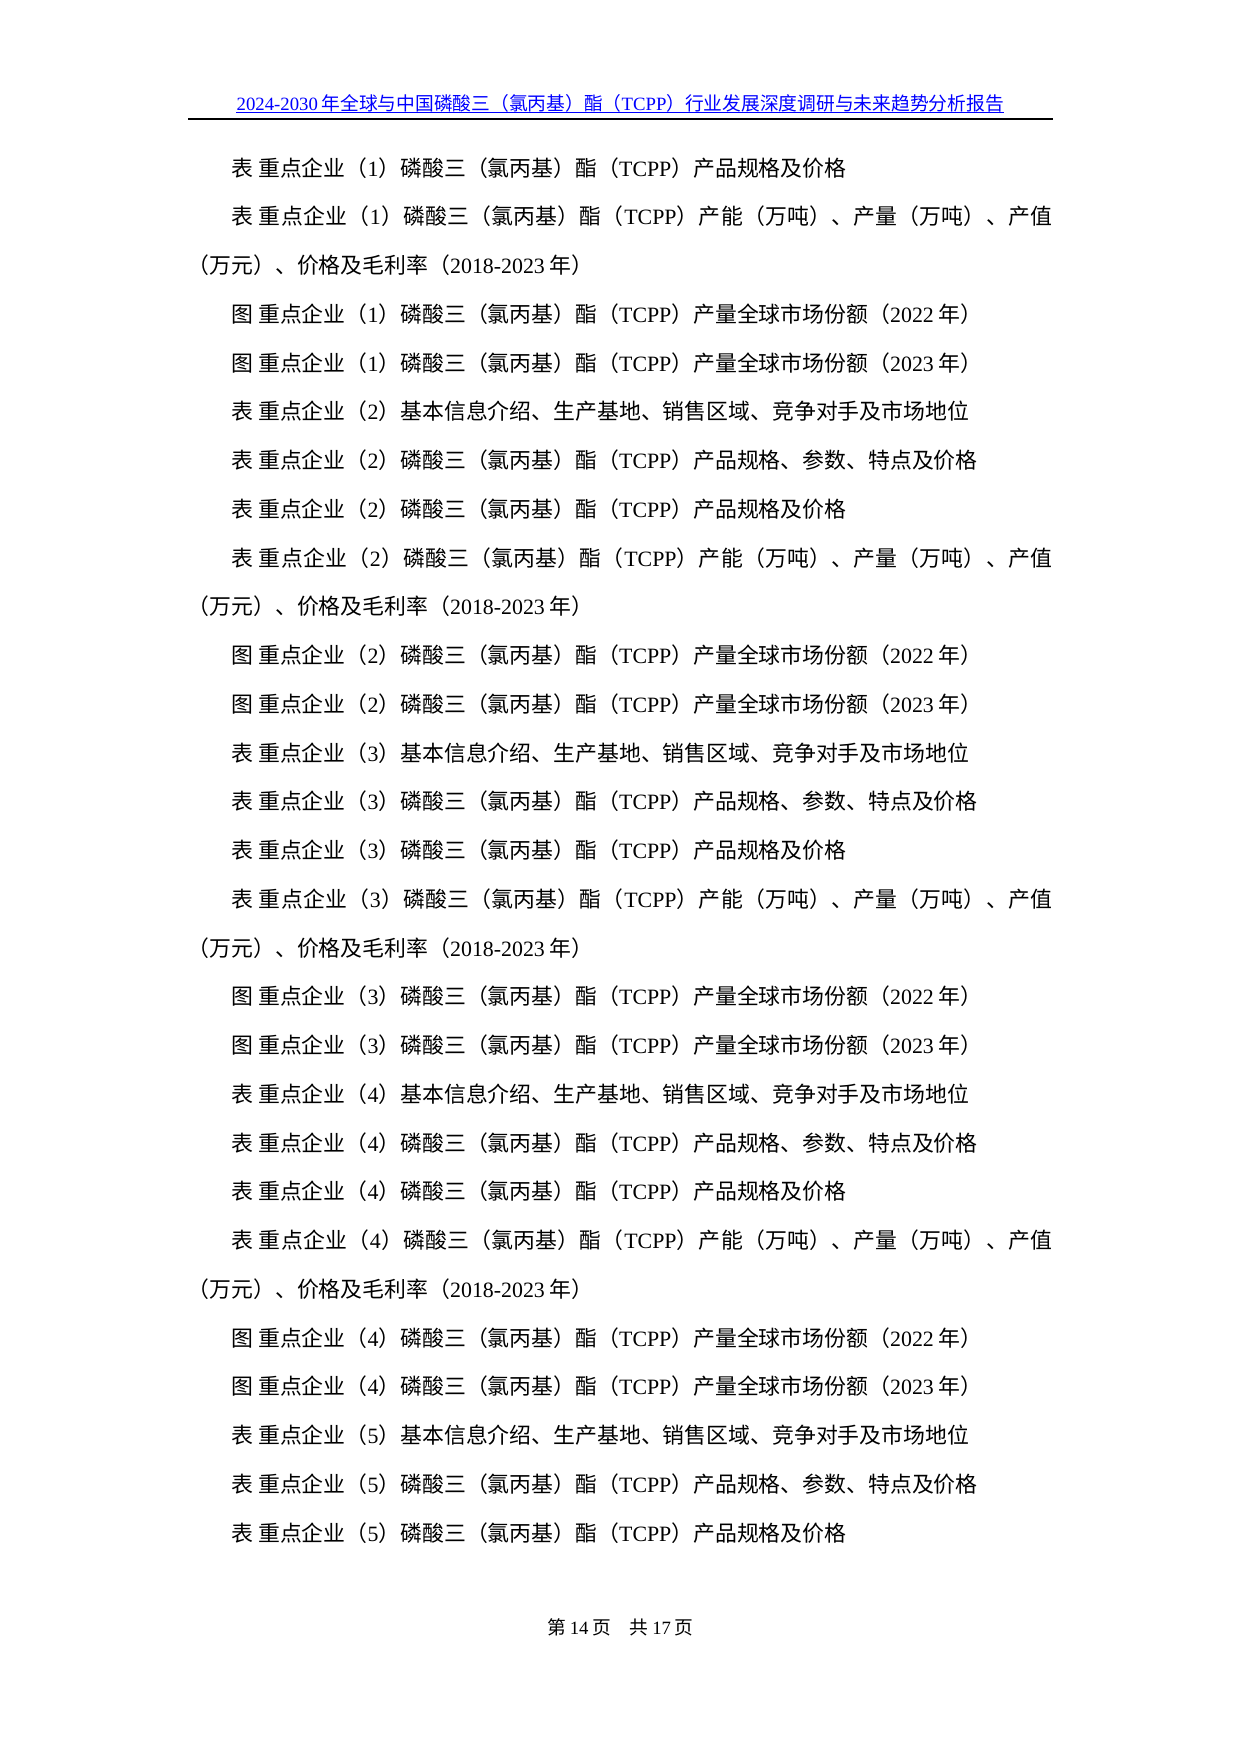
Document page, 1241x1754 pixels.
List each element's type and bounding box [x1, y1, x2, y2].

text [187, 150, 1053, 1548]
